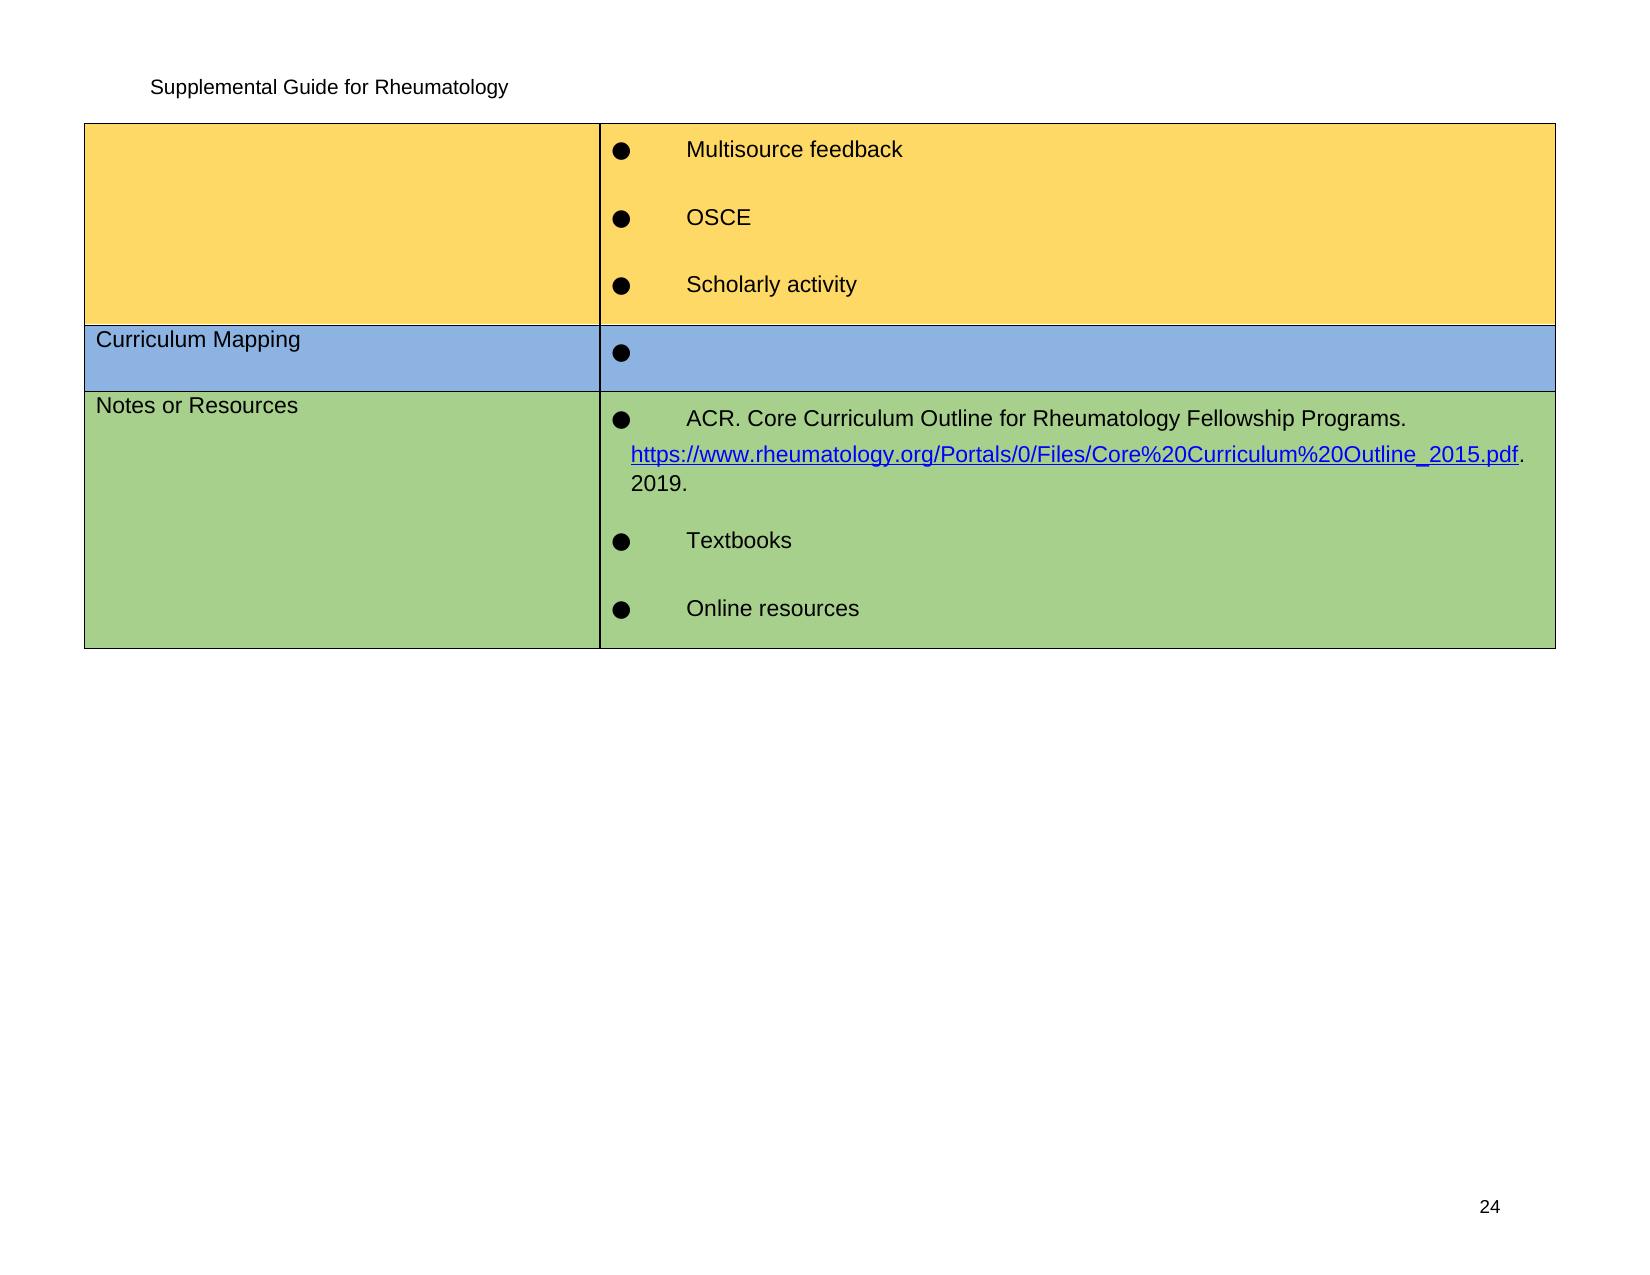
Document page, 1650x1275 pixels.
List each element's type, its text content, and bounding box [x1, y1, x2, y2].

table_cell [601, 326, 1555, 391]
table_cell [601, 124, 1555, 324]
table_cell Notes or Resources [85, 392, 599, 648]
table_cell ACR. Core Curriculum Outline for Rheumatology Fellowship Programs. https://www.rheumatology.org/Portals/0/Files/Core%20Curriculum%20Outline_2015.pdf. 2019. Textbooks Online resources [601, 392, 1555, 648]
table_cell Curriculum Mapping [85, 326, 599, 391]
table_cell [85, 124, 599, 324]
